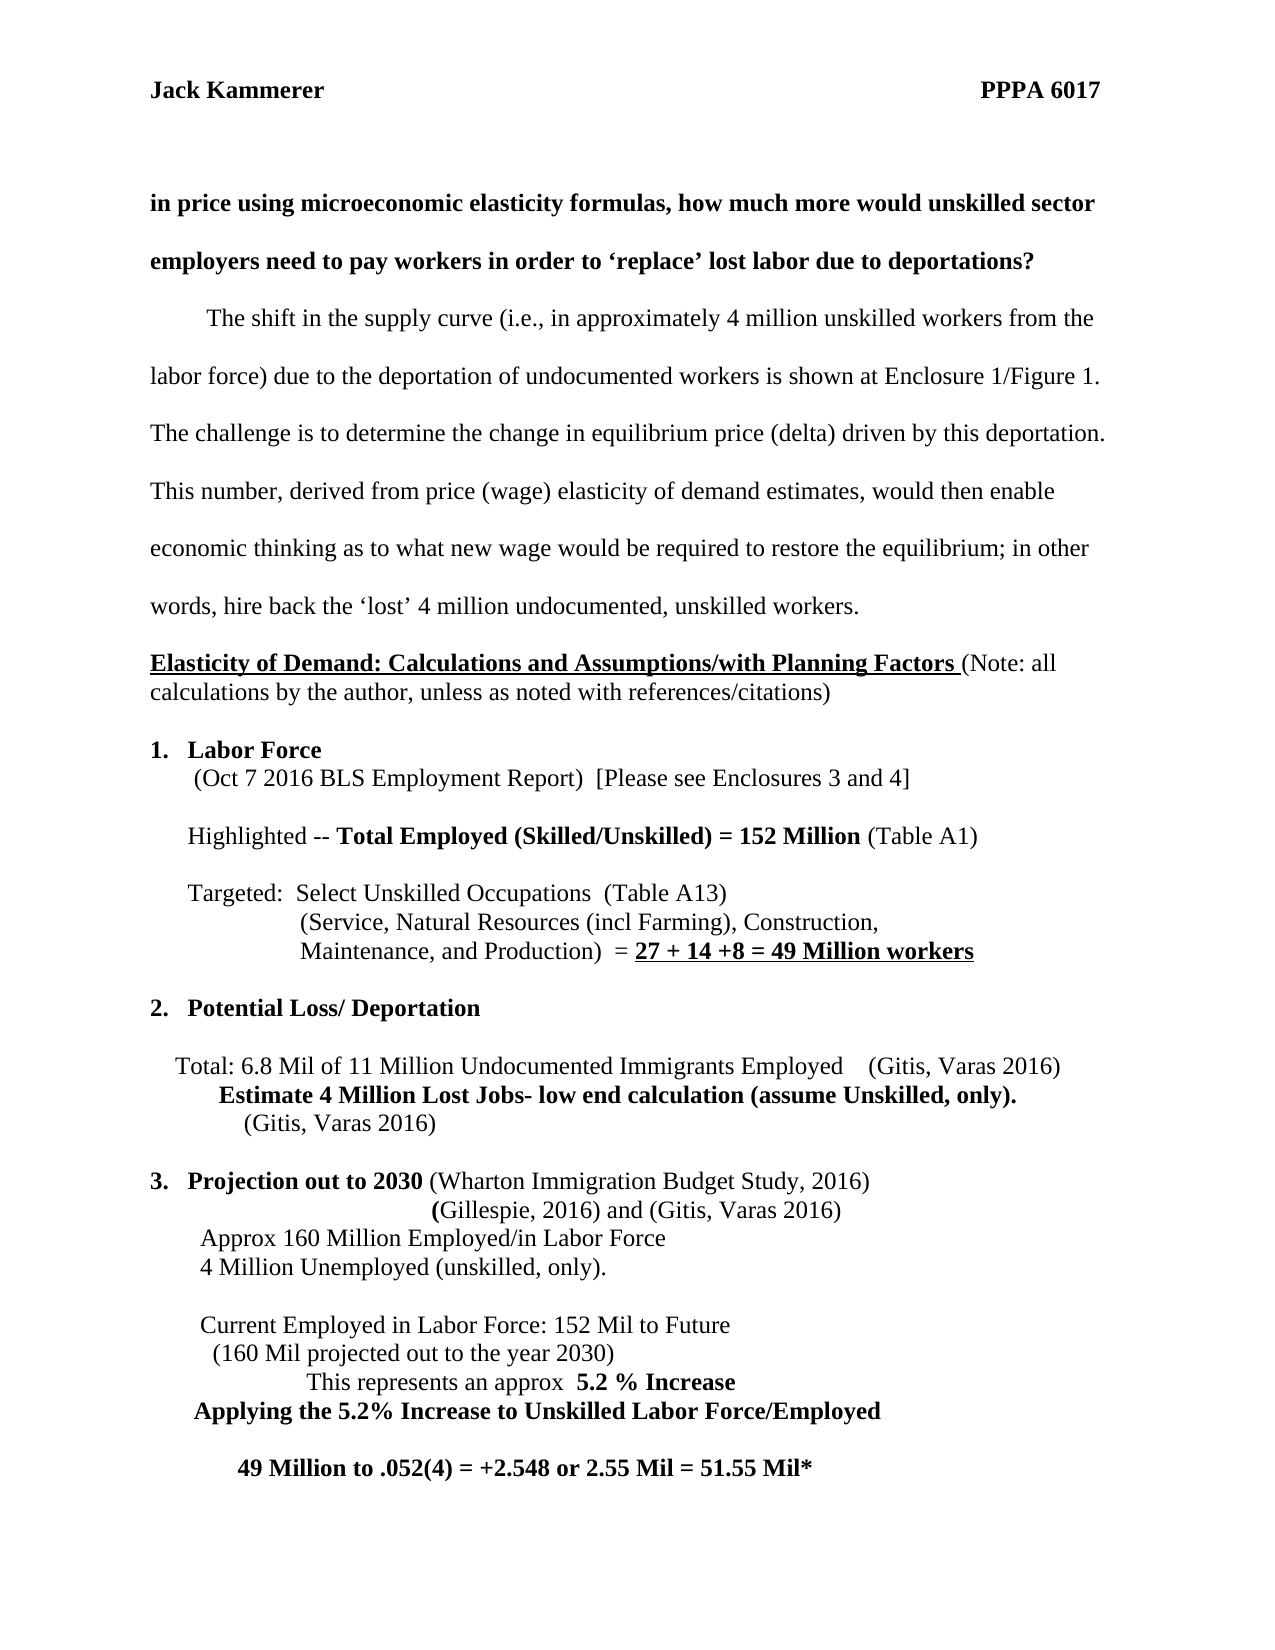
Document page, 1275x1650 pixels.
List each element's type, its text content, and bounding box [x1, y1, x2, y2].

text This represents an approx 5.2 % Increase [150, 1367, 1125, 1396]
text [150, 188, 1125, 275]
text Maintenance, and Production) = 27 + 14 +8 = 49 Million workers [150, 936, 1125, 965]
list Labor Force [150, 735, 1125, 763]
text Elasticity of Demand: Calculations and Assumptions/with Planning Factors (Note: all calculations by the author, unless as noted with references/citations) [150, 648, 1125, 706]
text (Oct 7 2016 BLS Employment Report) [Please see Enclosures 3 and 4] [150, 763, 1125, 792]
list Potential Loss/ Deportation [150, 993, 1125, 1022]
text Estimate 4 Million Lost Jobs- low end calculation (assume Unskilled, only). [150, 1080, 1125, 1108]
text (Gillespie, 2016) and (Gitis, Varas 2016) [150, 1195, 1125, 1223]
text (Service, Natural Resources (incl Farming), Construction, [150, 907, 1125, 936]
text Current Employed in Labor Force: 152 Mil to Future [150, 1310, 1125, 1338]
text 49 Million to .052(4) = +2.548 or 2.55 Mil = 51.55 Mil* [150, 1453, 1125, 1482]
text Targeted: Select Unskilled Occupations (Table A13) [150, 878, 1125, 907]
text Highlighted -- Total Employed (Skilled/Unskilled) = 152 Million (Table A1) [150, 821, 1125, 850]
text The shift in the supply curve (i.e., in approximately 4 million unskilled workers from the labor force) due to the deportation of undocumented workers is shown at Enclosure 1/Figure 1. The challenge is to determine the change in equilibrium price (delta) driven by this deportation. This number, derived from price (wage) elasticity of demand estimates, would then enable economic thinking as to what new wage would be required to restore the equilibrium; in other words, hire back the ‘lost’ 4 million undocumented, unskilled workers. [150, 303, 1125, 620]
list Projection out to 2030 (Wharton Immigration Budget Study, 2016) [150, 1166, 1125, 1195]
text Applying the 5.2% Increase to Unskilled Labor Force/Employed [150, 1396, 1125, 1425]
text (160 Mil projected out to the year 2030) [150, 1338, 1125, 1367]
text (Gitis, Varas 2016) [150, 1108, 1125, 1137]
text Total: 6.8 Mil of 11 Million Undocumented Immigrants Employed (Gitis, Varas 2016) [150, 1051, 1125, 1080]
text 4 Million Unemployed (unskilled, only). [150, 1252, 1125, 1281]
text Approx 160 Million Employed/in Labor Force [150, 1223, 1125, 1252]
